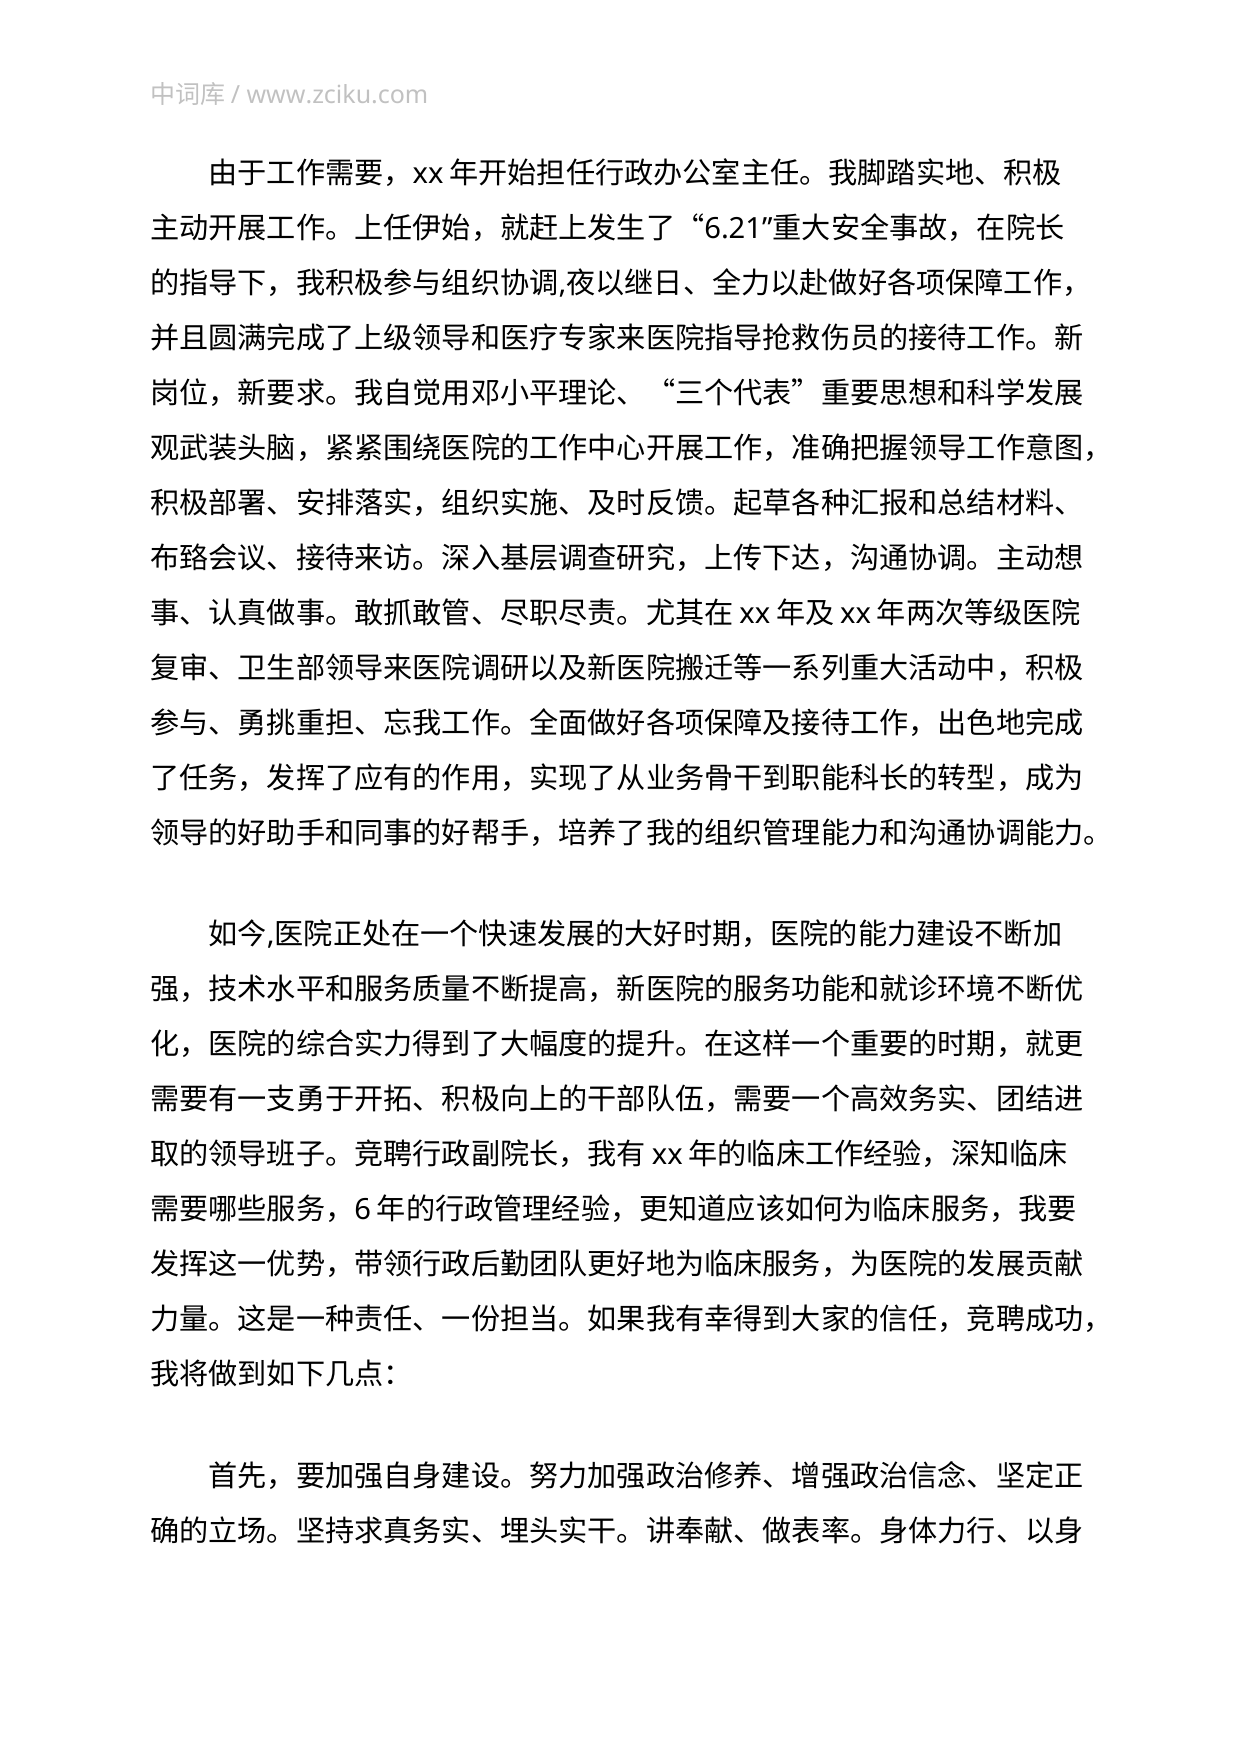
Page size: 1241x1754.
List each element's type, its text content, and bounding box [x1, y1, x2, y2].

text 由于工作需要，xx年开始担任行政办公室主任。我脚踏实地、积极主动开展工作。上任伊始，就赶上发生了“6.21”重大安全事故，在院长的指导下，我积极参与组织协调,夜以继日、全力以赴做好各项保障工作，并且圆满完成了上级领导和医疗专家来医院指导抢救伤员的接待工作。新岗位，新要求。我自觉用邓小平理论、“三个代表”重要思想和科学发展观武装头脑，紧紧围绕医院的工作中心开展工作，准确把握领导工作意图，积极部署、安排落实，组织实施、及时反馈。起草各种汇报和总结材料、布臵会议、接待来访。深入基层调查研究，上传下达，沟通协调。主动想事、认真做事。敢抓敢管、尽职尽责。尤其在xx年及xx年两次等级医院复审、卫生部领导来医院调研以及新医院搬迁等一系列重大活动中，积极参与、勇挑重担、忘我工作。全面做好各项保障及接待工作，出色地完成了任务，发挥了应有的作用，实现了从业务骨干到职能科长的转型，成为领导的好助手和同事的好帮手，培养了我的组织管理能力和沟通协调能力。 [150, 150, 1090, 851]
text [150, 1452, 1090, 1549]
text 如今,医院正处在一个快速发展的大好时期，医院的能力建设不断加强，技术水平和服务质量不断提高，新医院的服务功能和就诊环境不断优化，医院的综合实力得到了大幅度的提升。在这样一个重要的时期，就更需要有一支勇于开拓、积极向上的干部队伍，需要一个高效务实、团结进取的领导班子。竞聘行政副院长，我有xx年的临床工作经验，深知临床需要哪些服务，6年的行政管理经验，更知道应该如何为临床服务，我要发挥这一优势，带领行政后勤团队更好地为临床服务，为医院的发展贡献力量。这是一种责任、一份担当。如果我有幸得到大家的信任，竞聘成功，我将做到如下几点： [150, 911, 1090, 1393]
